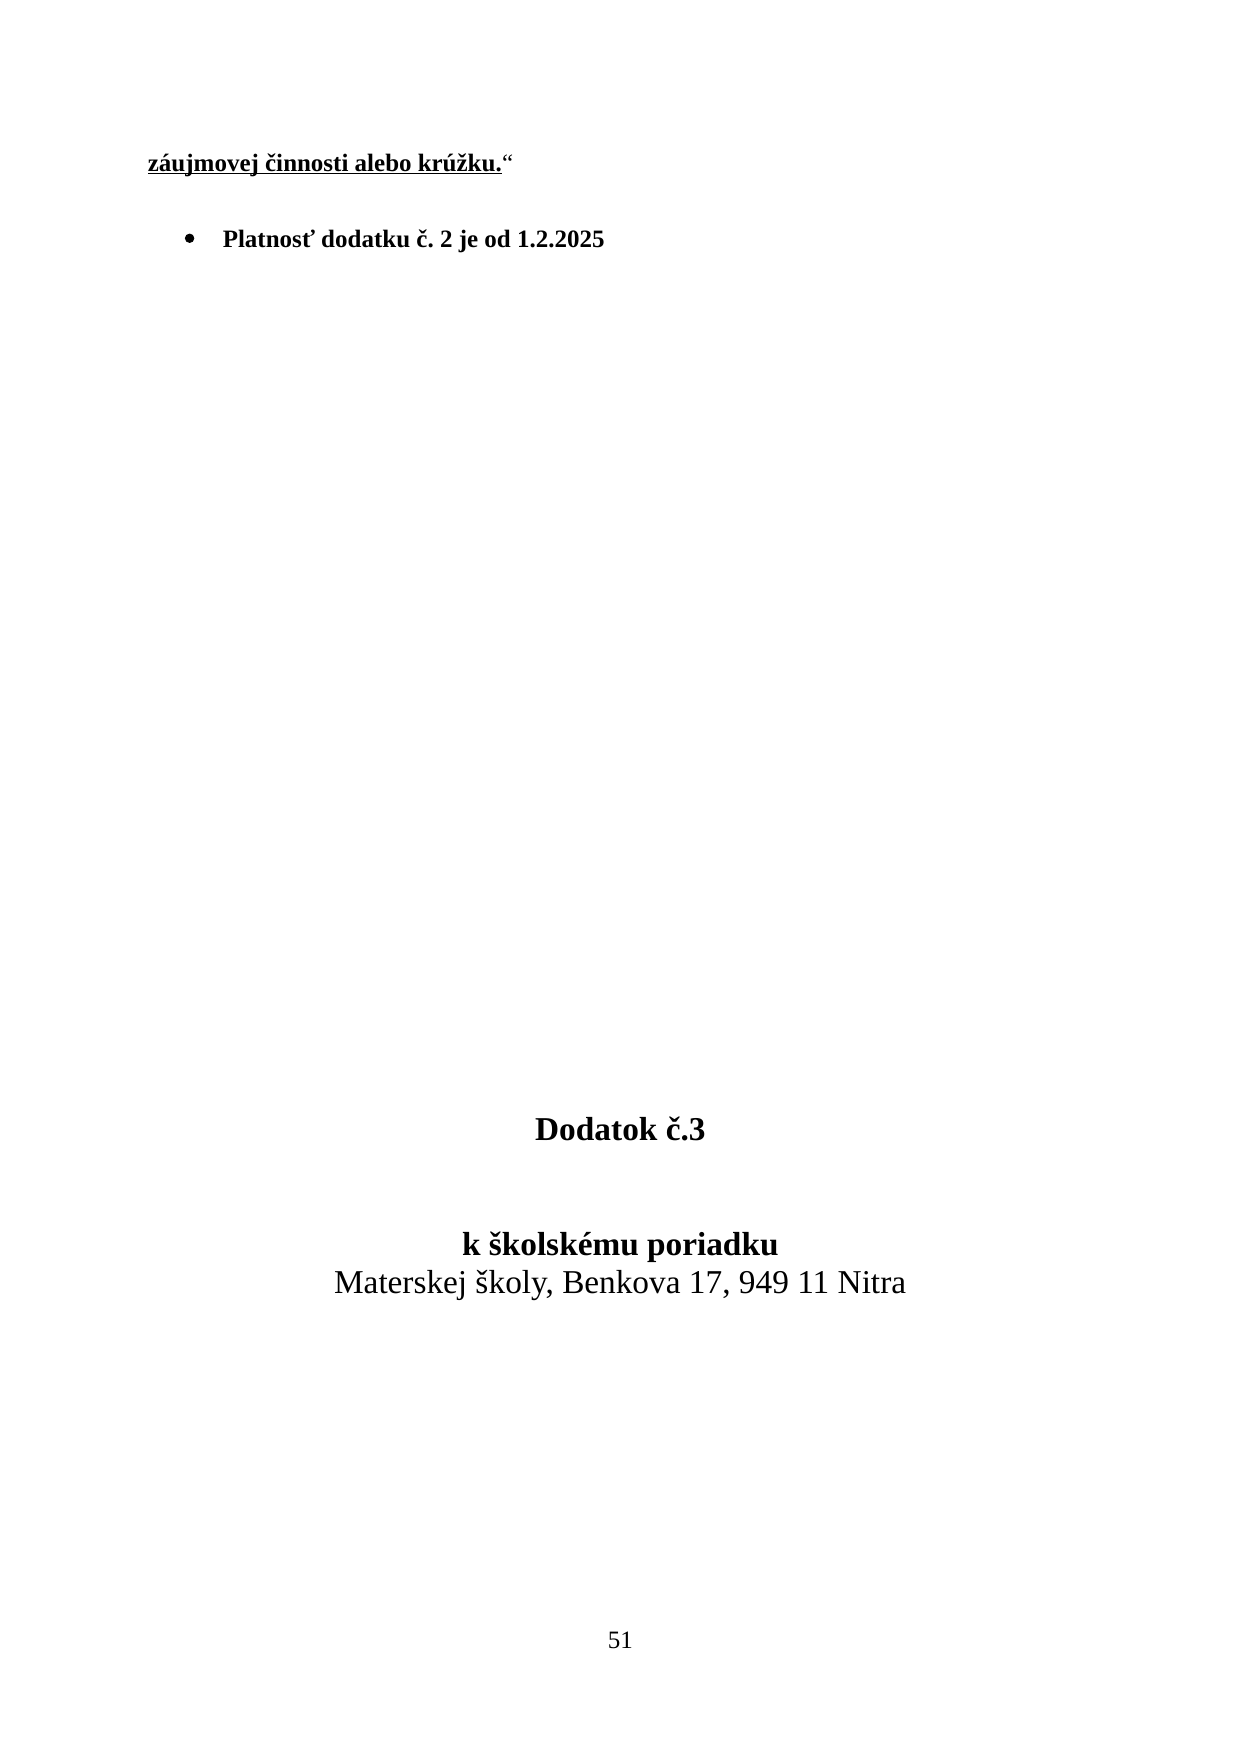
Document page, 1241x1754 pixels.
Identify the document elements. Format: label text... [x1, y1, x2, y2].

text Materskej školy, Benkova 17, 949 11 Nitra [148, 1262, 1093, 1301]
text k školskému poriadku [148, 1224, 1093, 1262]
text Dodatok č.3 [148, 1109, 1093, 1147]
list Platnosť dodatku č. 2 je od 1.2.2025 [185, 224, 1093, 252]
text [148, 148, 1093, 176]
